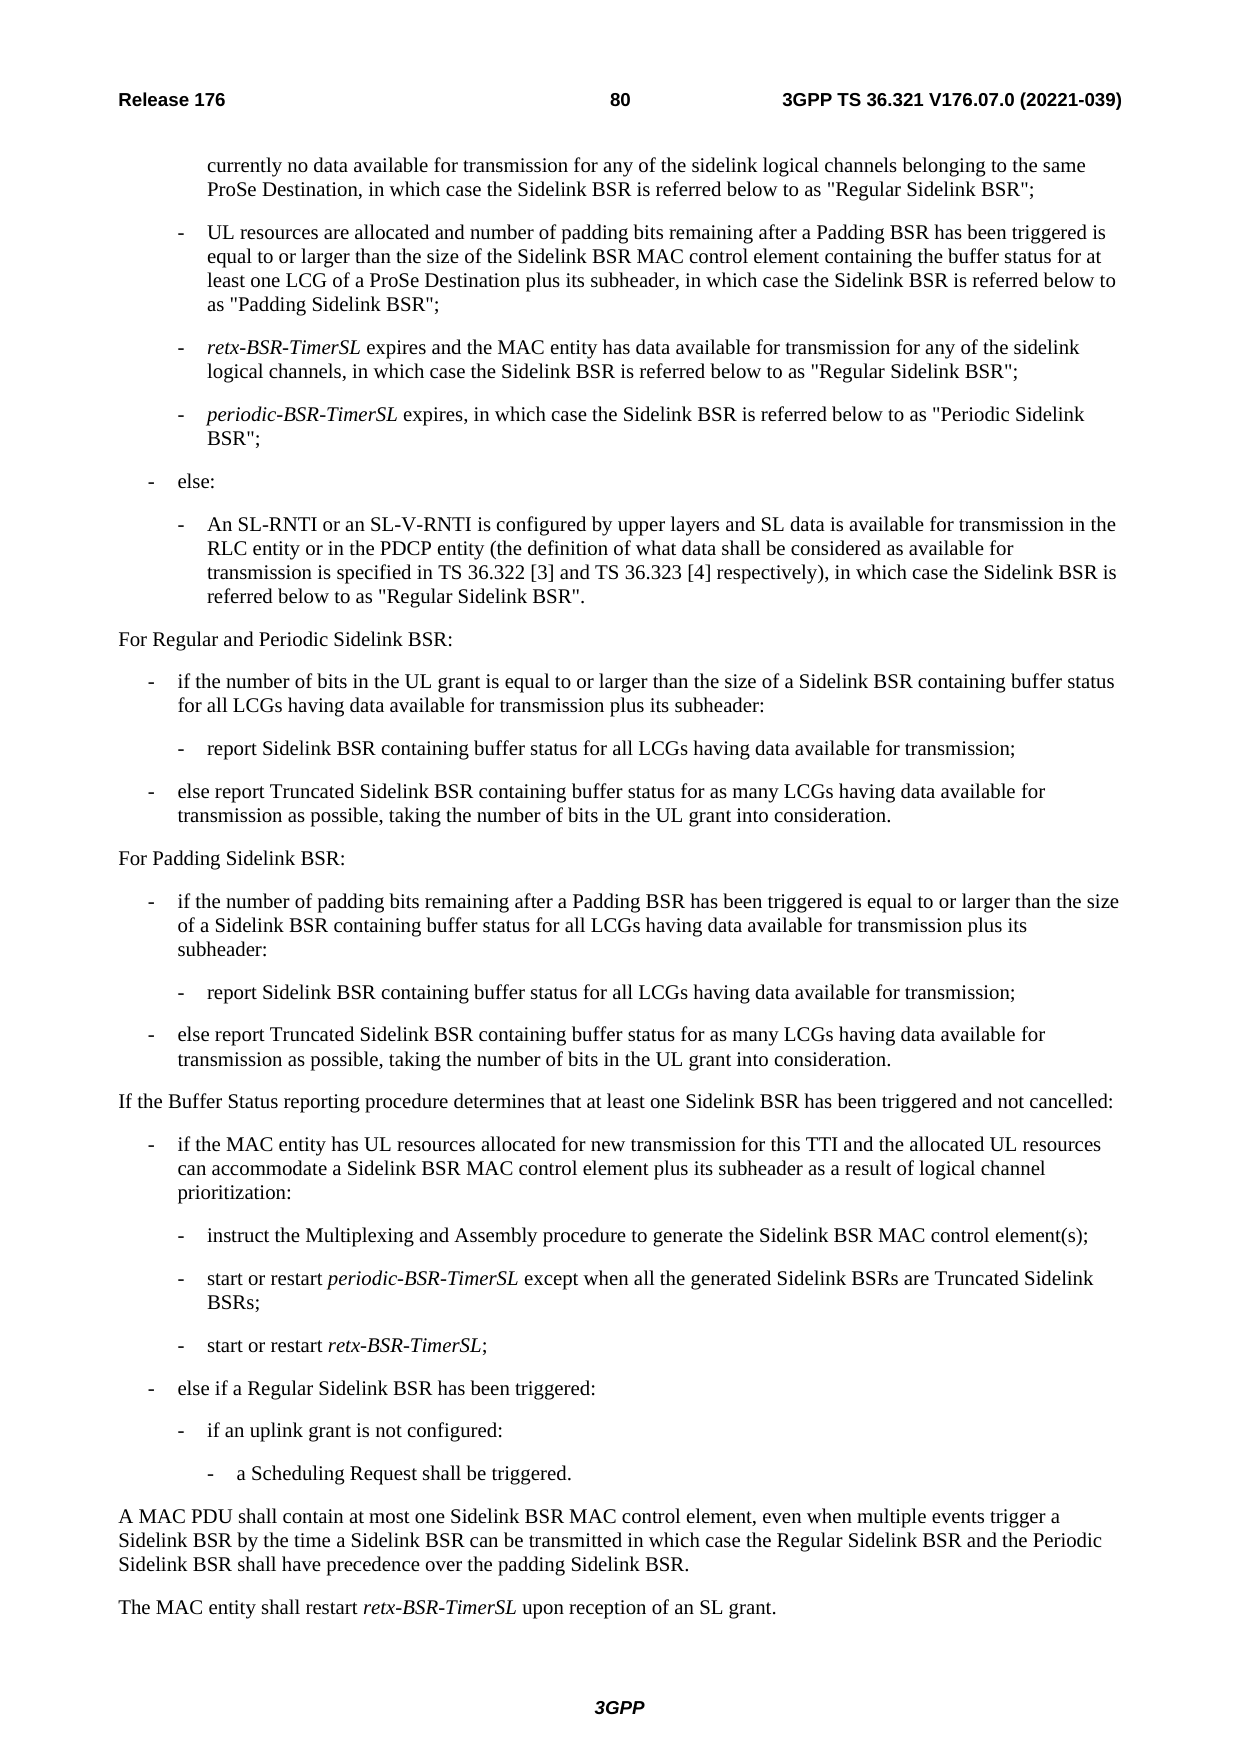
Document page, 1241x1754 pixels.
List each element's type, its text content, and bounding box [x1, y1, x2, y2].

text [177, 153, 1122, 201]
text - UL resources are allocated and number of padding bits remaining after a Padding BSR has been triggered is equal to or larger than the size of the Sidelink BSR MAC control element containing the buffer status for at least one LCG of a ProSe Destination plus its subheader, in which case the Sidelink BSR is referred below to as "Padding Sidelink BSR"; [177, 220, 1122, 316]
text - report Sidelink BSR containing buffer status for all LCGs having data available for transmission; [177, 736, 1122, 760]
text - instruct the Multiplexing and Assembly procedure to generate the Sidelink BSR MAC control element(s); [177, 1223, 1122, 1247]
text - else: [148, 469, 1122, 493]
text - else report Truncated Sidelink BSR containing buffer status for as many LCGs having data available for transmission as possible, taking the number of bits in the UL grant into consideration. [148, 1022, 1122, 1071]
text - else if a Regular Sidelink BSR has been triggered: [148, 1376, 1122, 1399]
text - if the MAC entity has UL resources allocated for new transmission for this TTI and the allocated UL resources can accommodate a Sidelink BSR MAC control element plus its subheader as a result of logical channel prioritization: [148, 1132, 1122, 1204]
text For Padding Sidelink BSR: [118, 846, 1122, 870]
text - a Scheduling Request shall be triggered. [207, 1461, 1122, 1485]
text The MAC entity shall restart retx-BSR-TimerSL upon reception of an SL grant. [118, 1595, 1122, 1619]
text - periodic-BSR-TimerSL expires, in which case the Sidelink BSR is referred below to as "Periodic Sidelink BSR"; [177, 402, 1122, 450]
text - retx-BSR-TimerSL expires and the MAC entity has data available for transmission for any of the sidelink logical channels, in which case the Sidelink BSR is referred below to as "Regular Sidelink BSR"; [177, 335, 1122, 383]
text A MAC PDU shall contain at most one Sidelink BSR MAC control element, even when multiple events trigger a Sidelink BSR by the time a Sidelink BSR can be transmitted in which case the Regular Sidelink BSR and the Periodic Sidelink BSR shall have precedence over the padding Sidelink BSR. [118, 1504, 1122, 1576]
text - else report Truncated Sidelink BSR containing buffer status for as many LCGs having data available for transmission as possible, taking the number of bits in the UL grant into consideration. [148, 779, 1122, 827]
text - if an uplink grant is not configured: [177, 1418, 1122, 1442]
text - An SL-RNTI or an SL-V-RNTI is configured by upper layers and SL data is available for transmission in the RLC entity or in the PDCP entity (the definition of what data shall be considered as available for transmission is specified in TS 36.322 [3] and TS 36.323 [4] respectively), in which case the Sidelink BSR is referred below to as "Regular Sidelink BSR". [177, 511, 1122, 608]
text - report Sidelink BSR containing buffer status for all LCGs having data available for transmission; [177, 979, 1122, 1004]
text - start or restart retx-BSR-TimerSL; [177, 1333, 1122, 1357]
text If the Buffer Status reporting procedure determines that at least one Sidelink BSR has been triggered and not cancelled: [118, 1089, 1122, 1113]
text - if the number of padding bits remaining after a Padding BSR has been triggered is equal to or larger than the size of a Sidelink BSR containing buffer status for all LCGs having data available for transmission plus its subheader: [148, 889, 1122, 961]
text For Regular and Periodic Sidelink BSR: [118, 626, 1122, 651]
text - start or restart periodic-BSR-TimerSL except when all the generated Sidelink BSRs are Truncated Sidelink BSRs; [177, 1266, 1122, 1314]
text - if the number of bits in the UL grant is equal to or larger than the size of a Sidelink BSR containing buffer status for all LCGs having data available for transmission plus its subheader: [148, 669, 1122, 717]
